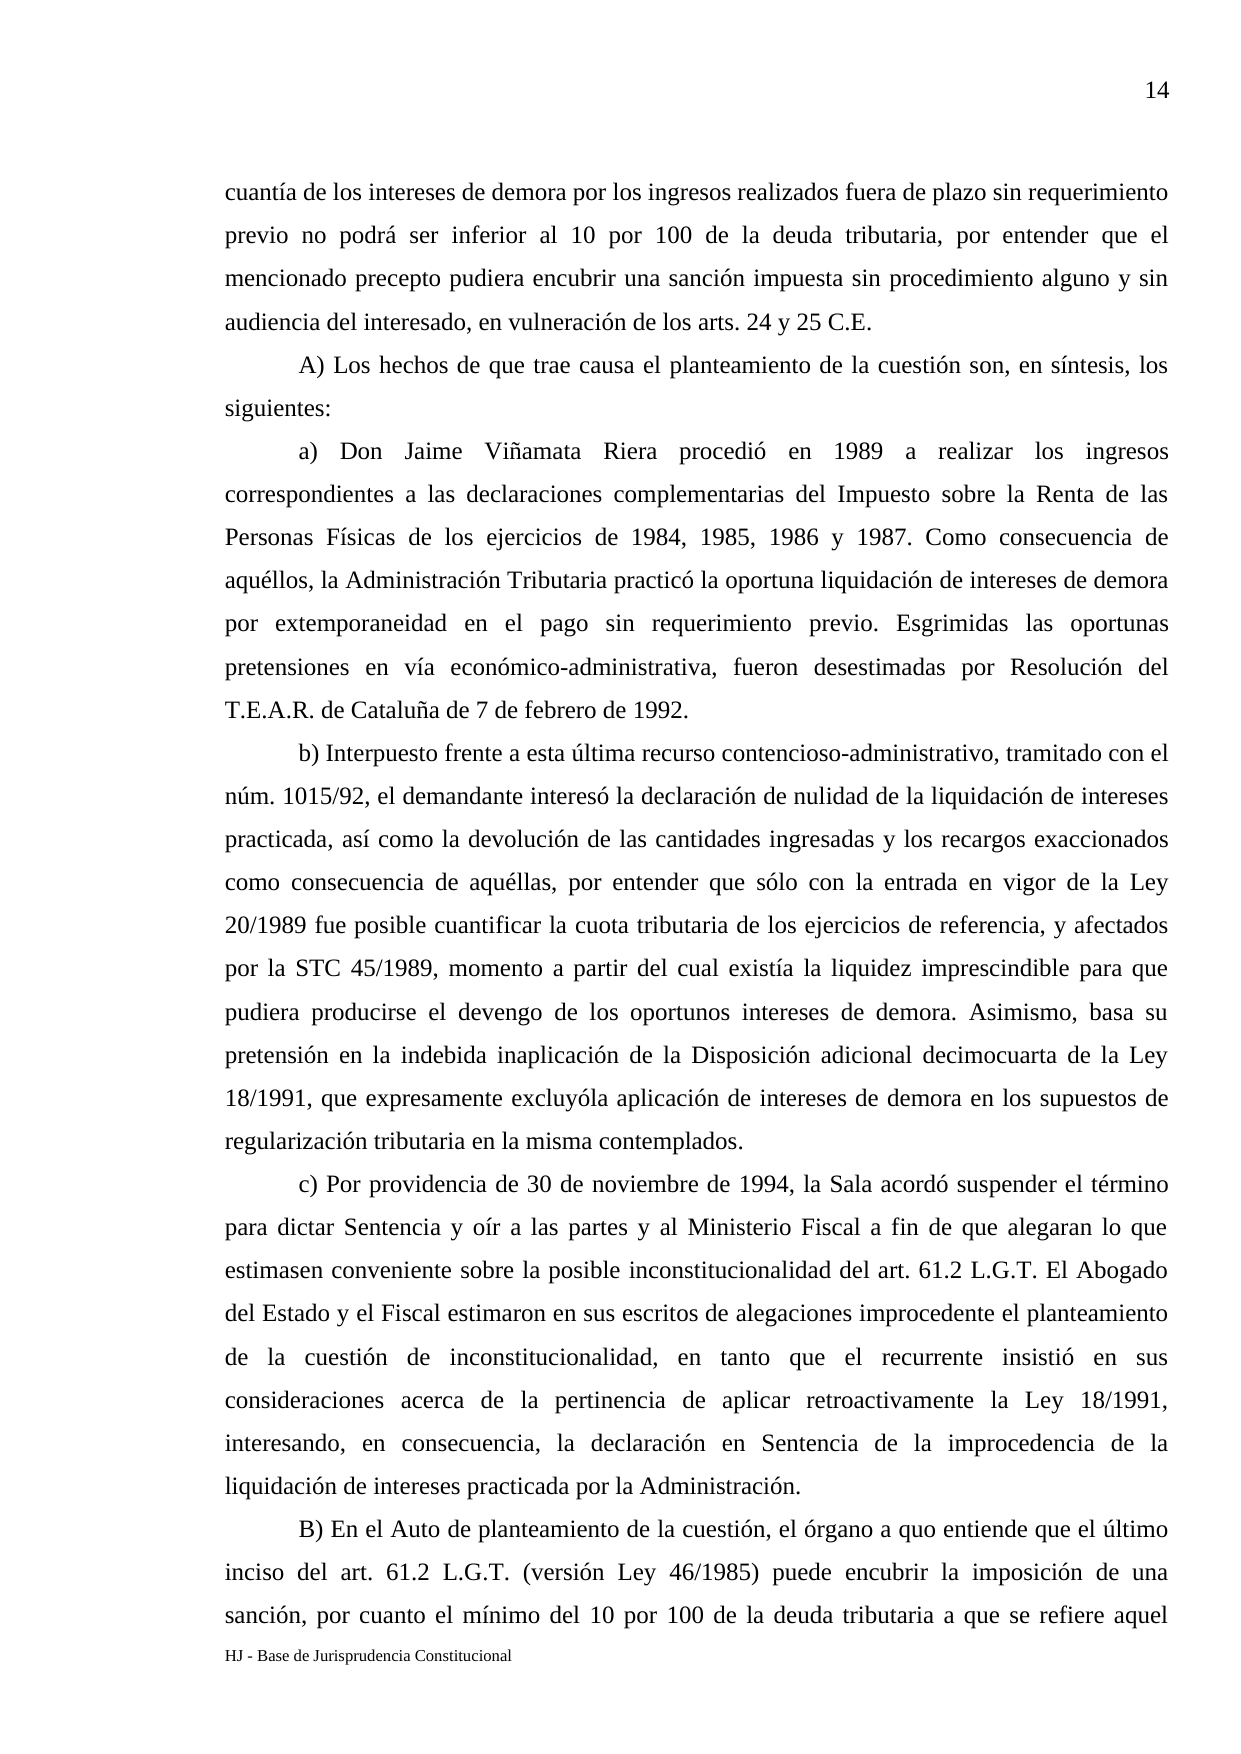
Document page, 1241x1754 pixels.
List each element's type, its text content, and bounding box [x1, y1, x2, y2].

text b) Interpuesto frente a esta última recurso contencioso-administrativo, tramitado con el núm. 1015/92, el demandante interesó la declaración de nulidad de la liquidación de intereses practicada, así como la devolución de las cantidades ingresadas y los recargos exaccionados como consecuencia de aquéllas, por entender que sólo con la entrada en vigor de la Ley 20/1989 fue posible cuantificar la cuota tributaria de los ejercicios de referencia, y afectados por la STC 45/1989, momento a partir del cual existía la liquidez imprescindible para que pudiera producirse el devengo de los oportunos intereses de demora. Asimismo, basa su pretensión en la indebida inaplicación de la Disposición adicional decimocuarta de la Ley 18/1991, que expresamente excluyóla aplicación de intereses de demora en los supuestos de regularización tributaria en la misma contemplados. [224, 738, 1169, 1155]
text a) Don Jaime Viñamata Riera procedió en 1989 a realizar los ingresos correspondientes a las declaraciones complementarias del Impuesto sobre la Renta de las Personas Físicas de los ejercicios de 1984, 1985, 1986 y 1987. Como consecuencia de aquéllos, la Administración Tributaria practicó la oportuna liquidación de intereses de demora por extemporaneidad en el pago sin requerimiento previo. Esgrimidas las oportunas pretensiones en vía económico-administrativa, fueron desestimadas por Resolución del T.E.A.R. de Cataluña de 7 de febrero de 1992. [224, 436, 1169, 723]
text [224, 1514, 1169, 1629]
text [224, 177, 1169, 335]
text c) Por providencia de 30 de noviembre de 1994, la Sala acordó suspender el término para dictar Sentencia y oír a las partes y al Ministerio Fiscal a fin de que alegaran lo que estimasen conveniente sobre la posible inconstitucionalidad del art. 61.2 L.G.T. El Abogado del Estado y el Fiscal estimaron en sus escritos de alegaciones improcedente el planteamiento de la cuestión de inconstitucionalidad, en tanto que el recurrente insistió en sus consideraciones acerca de la pertinencia de aplicar retroactivamente la Ley 18/1991, interesando, en consecuencia, la declaración en Sentencia de la improcedencia de la liquidación de intereses practicada por la Administración. [224, 1169, 1169, 1500]
text A) Los hechos de que trae causa el planteamiento de la cuestión son, en síntesis, los siguientes: [224, 350, 1169, 422]
